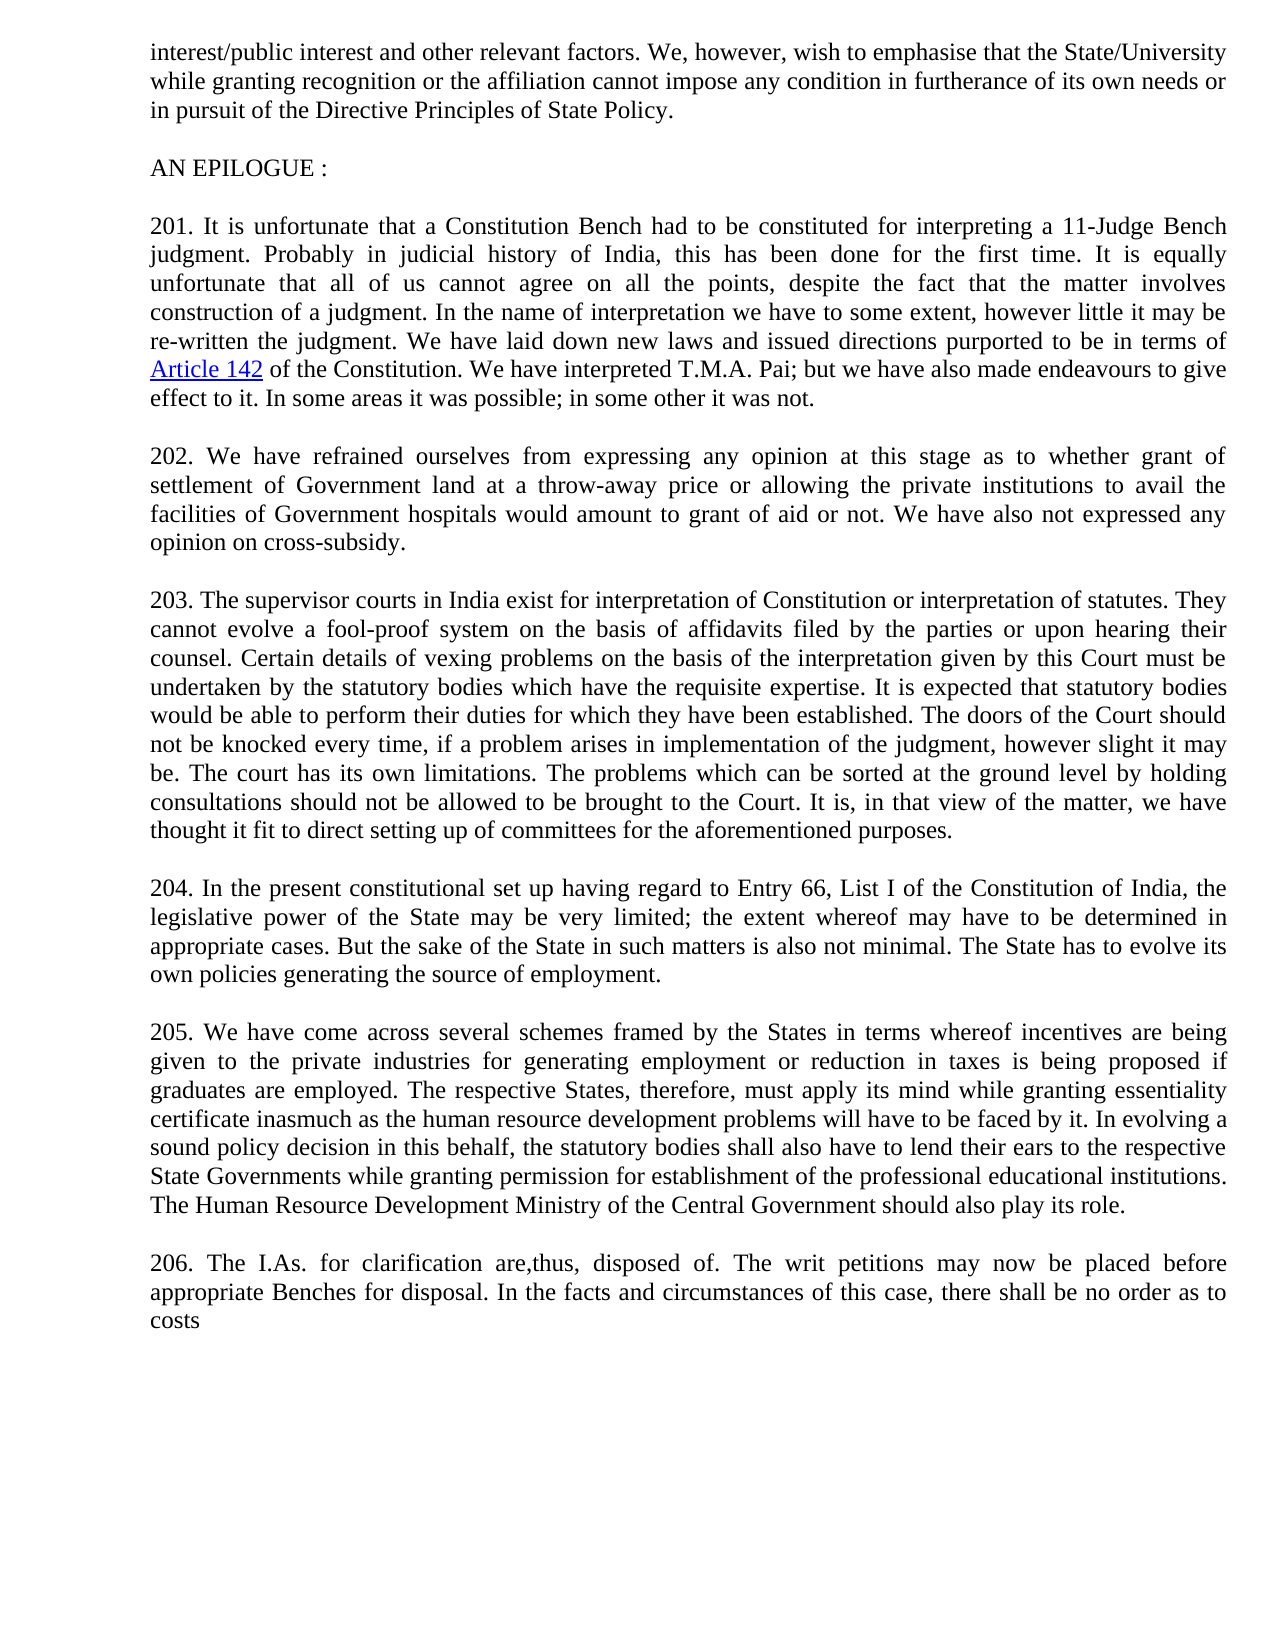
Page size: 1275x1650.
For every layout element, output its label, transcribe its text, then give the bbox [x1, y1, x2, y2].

text 204. In the present constitutional set up having regard to Entry 66, List I of the Constitution of India, the legislative power of the State may be very limited; the extent whereof may have to be determined in appropriate cases. But the sake of the State in such matters is also not minimal. The State has to evolve its own policies generating the source of employment. [150, 873, 1228, 988]
text 203. The supervisor courts in India exist for interpretation of Constitution or interpretation of statutes. They cannot evolve a fool-proof system on the basis of affidavits filed by the parties or upon hearing their counsel. Certain details of vexing problems on the basis of the interpretation given by this Court must be undertaken by the statutory bodies which have the requisite expertise. It is expected that statutory bodies would be able to perform their duties for which they have been established. The doors of the Court should not be knocked every time, if a problem arises in implementation of the judgment, however slight it may be. The court has its own limitations. The problems which can be sorted at the ground level by holding consultations should not be allowed to be brought to the Court. It is, in that view of the matter, we have thought it fit to direct setting up of committees for the aforementioned purposes. [150, 585, 1228, 844]
text AN EPILOGUE : [150, 153, 1228, 182]
text 206. The I.As. for clarification are,thus, disposed of. The writ petitions may now be placed before appropriate Benches for disposal. In the facts and circumstances of this case, there shall be no order as to costs [150, 1248, 1228, 1334]
text 202. We have refrained ourselves from expressing any opinion at this stage as to whether grant of settlement of Government land at a throw-away price or allowing the private institutions to avail the facilities of Government hospitals would amount to grant of aid or not. We have also not expressed any opinion on cross-subsidy. [150, 441, 1228, 556]
text 205. We have come across several schemes framed by the States in terms whereof incentives are being given to the private industries for generating employment or reduction in taxes is being proposed if graduates are employed. The respective States, therefore, must apply its mind while granting essentiality certificate inasmuch as the human resource development problems will have to be faced by it. In evolving a sound policy decision in this behalf, the statutory bodies shall also have to lend their ears to the respective State Governments while granting permission for establishment of the professional educational institutions. The Human Resource Development Ministry of the Central Government should also play its role. [150, 1017, 1228, 1219]
text 201. It is unfortunate that a Constitution Bench had to be constituted for interpreting a 11-Judge Bench judgment. Probably in judicial history of India, this has been done for the first time. It is equally unfortunate that all of us cannot agree on all the points, despite the fact that the matter involves construction of a judgment. In the name of interpretation we have to some extent, however little it may be re-written the judgment. We have laid down new laws and issued directions purported to be in terms of Article 142 of the Constitution. We have interpreted T.M.A. Pai; but we have also made endeavours to give effect to it. In some areas it was possible; in some other it was not. [150, 211, 1228, 412]
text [150, 37, 1228, 124]
